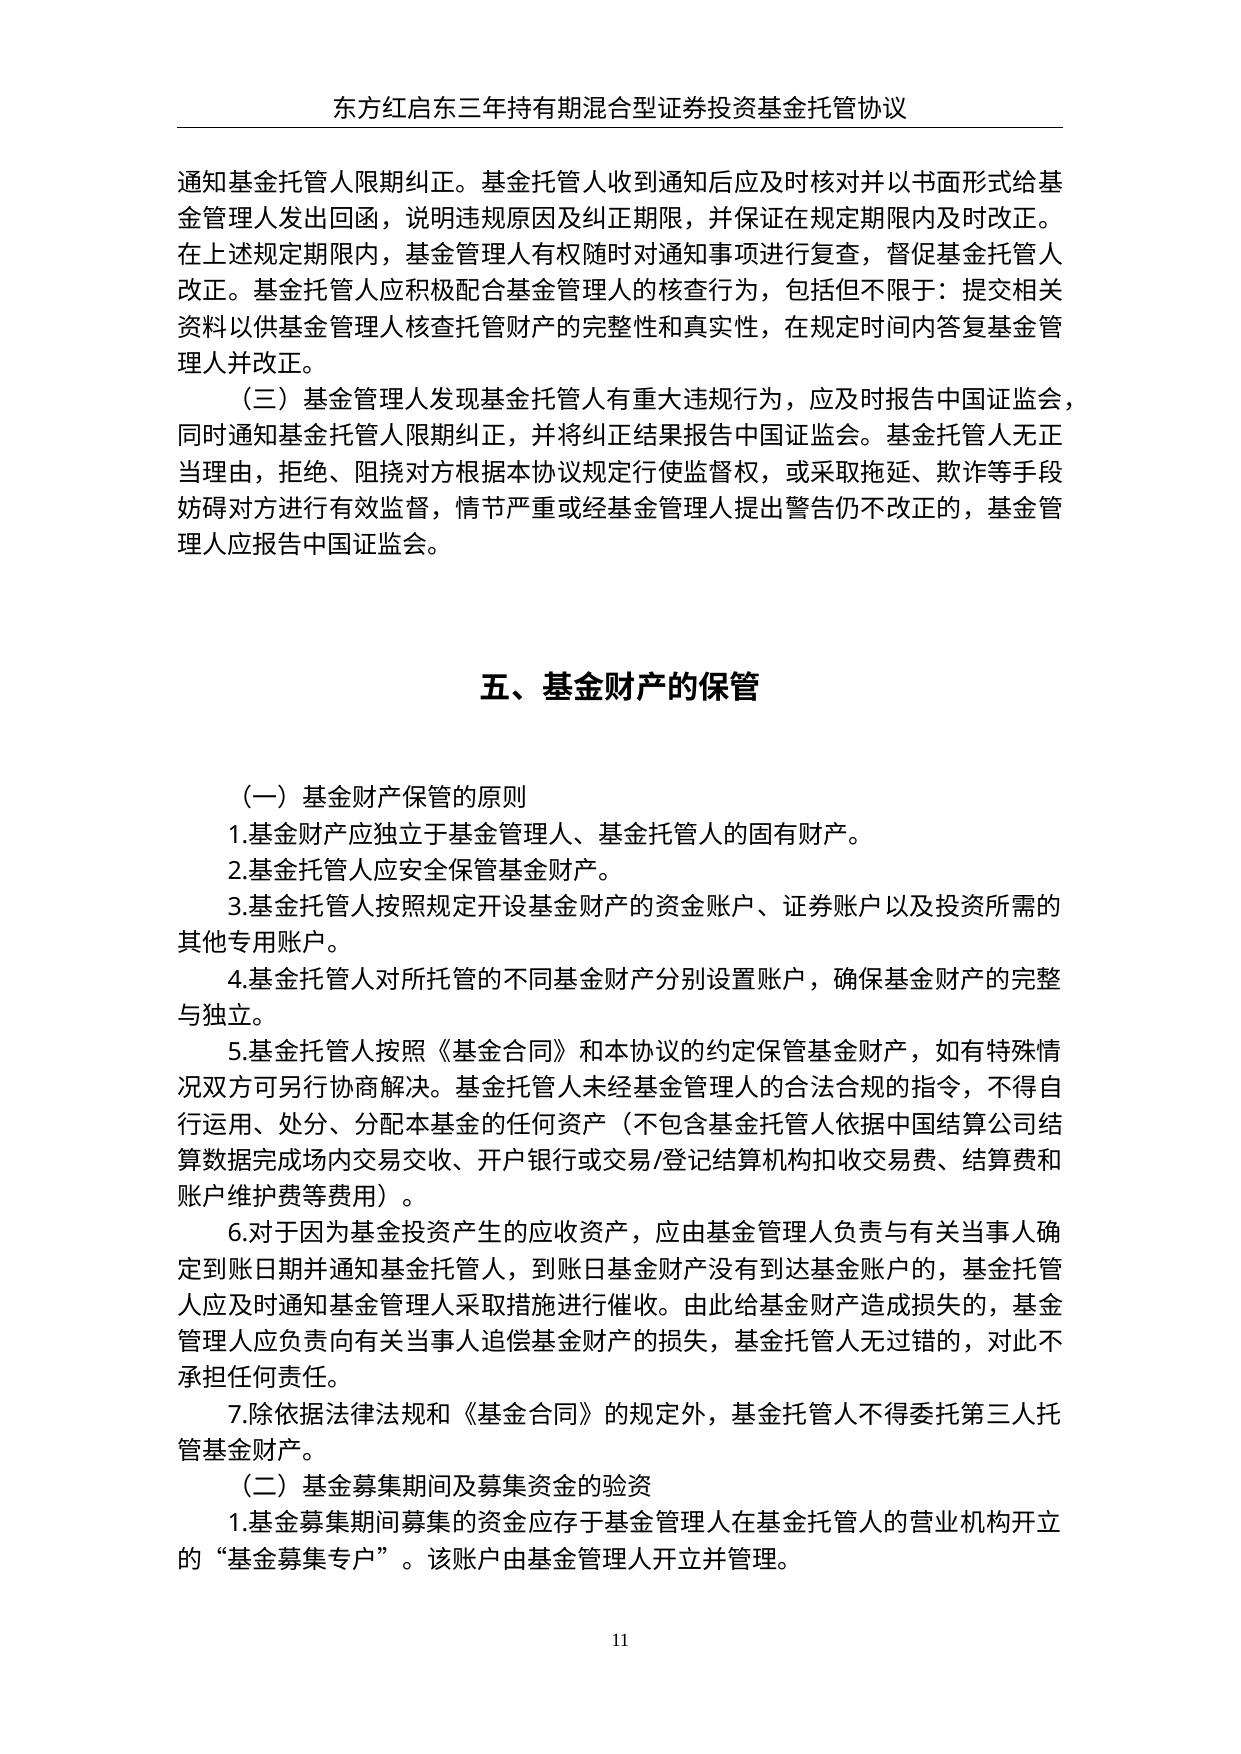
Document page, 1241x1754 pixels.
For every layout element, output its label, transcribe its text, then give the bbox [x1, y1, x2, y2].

text 2.基金托管人应安全保管基金财产。 [177, 850, 1063, 887]
text 5.基金托管人按照《基金合同》和本协议的约定保管基金财产，如有特殊情况双方可另行协商解决。基金托管人未经基金管理人的合法合规的指令，不得自行运用、处分、分配本基金的任何资产（不包含基金托管人依据中国结算公司结算数据完成场内交易交收、开户银行或交易/登记结算机构扣收交易费、结算费和账户维护费等费用）。 [177, 1032, 1063, 1213]
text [177, 162, 1063, 379]
text （三）基金管理人发现基金托管人有重大违规行为，应及时报告中国证监会，同时通知基金托管人限期纠正，并将纠正结果报告中国证监会。基金托管人无正当理由，拒绝、阻挠对方根据本协议规定行使监督权，或采取拖延、欺诈等手段妨碍对方进行有效监督，情节严重或经基金管理人提出警告仍不改正的，基金管理人应报告中国证监会。 [177, 379, 1063, 561]
text 7.除依据法律法规和《基金合同》的规定外，基金托管人不得委托第三人托管基金财产。 [177, 1394, 1063, 1467]
text 6.对于因为基金投资产生的应收资产，应由基金管理人负责与有关当事人确定到账日期并通知基金托管人，到账日基金财产没有到达基金账户的，基金托管人应及时通知基金管理人采取措施进行催收。由此给基金财产造成损失的，基金管理人应负责向有关当事人追偿基金财产的损失，基金托管人无过错的，对此不承担任何责任。 [177, 1213, 1063, 1394]
text 1.基金募集期间募集的资金应存于基金管理人在基金托管人的营业机构开立的“基金募集专户”。该账户由基金管理人开立并管理。 [177, 1503, 1063, 1575]
text （二）基金募集期间及募集资金的验资 [177, 1467, 1063, 1503]
text 1.基金财产应独立于基金管理人、基金托管人的固有财产。 [177, 814, 1063, 850]
text （一）基金财产保管的原则 [177, 778, 1063, 814]
subtitle 五、基金财产的保管 [177, 653, 1063, 718]
text 4.基金托管人对所托管的不同基金财产分别设置账户，确保基金财产的完整与独立。 [177, 959, 1063, 1032]
text 3.基金托管人按照规定开设基金财产的资金账户、证券账户以及投资所需的其他专用账户。 [177, 887, 1063, 959]
